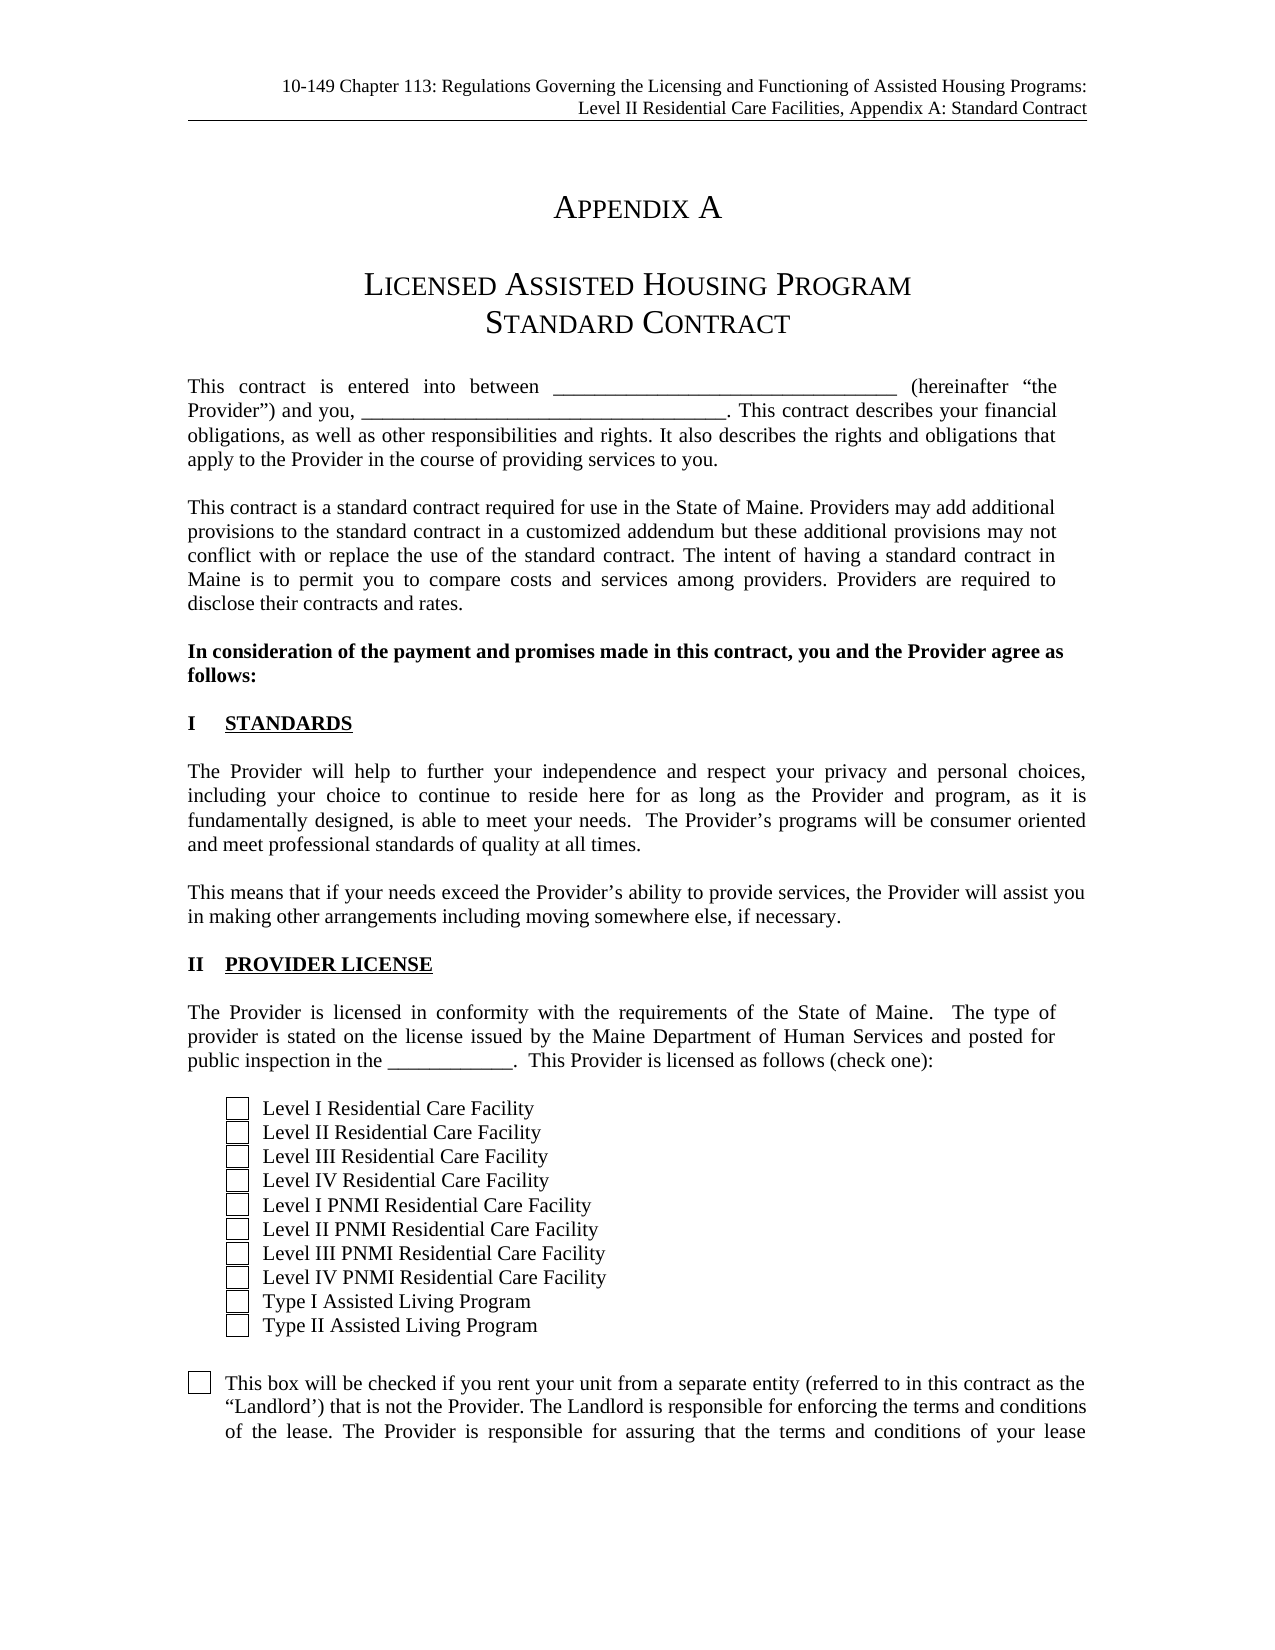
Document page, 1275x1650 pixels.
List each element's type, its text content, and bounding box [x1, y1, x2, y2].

text II PROVIDER LICENSE [187, 952, 1087, 976]
text This means that if your needs exceed the Provider’s ability to provide services, the Provider will assist you in making other arrangements including moving somewhere else, if necessary. [187, 880, 1087, 928]
text I STANDARDS [187, 711, 1087, 735]
title Licensed Assisted Housing Program [187, 264, 1087, 302]
title Standard Contract [187, 302, 1087, 341]
text Level II PNMI Residential Care Facility [225, 1217, 1087, 1241]
text Type II Assisted Living Program [225, 1313, 1087, 1337]
text In consideration of the payment and promises made in this contract, you and the Provider agree as follows: [187, 639, 1087, 687]
text Level I Residential Care Facility [225, 1096, 1087, 1120]
text Level IV PNMI Residential Care Facility [225, 1265, 1087, 1289]
text Level III Residential Care Facility [225, 1144, 1087, 1168]
text Level II Residential Care Facility [225, 1120, 1087, 1144]
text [187, 1370, 1087, 1443]
text Level I PNMI Residential Care Facility [225, 1192, 1087, 1217]
text The Provider will help to further your independence and respect your privacy and personal choices, including your choice to continue to reside here for as long as the Provider and program, as it is fundamentally designed, is able to meet your needs. The Provider’s programs will be consumer oriented and meet professional standards of quality at all times. [187, 759, 1087, 856]
text Type I Assisted Living Program [225, 1289, 1087, 1313]
text This contract is a standard contract required for use in the State of . Providers may add additional provisions to the standard contract in a customized addendum but these additional provisions may not conflict with or replace the use of the standard contract. The intent of having a standard contract in is to permit you to compare costs and services among providers. Providers are required to disclose their contracts and rates. [187, 495, 1057, 615]
text Level IV Residential Care Facility [225, 1168, 1087, 1192]
text This contract is entered into between _________________________________ (hereinafter “the Provider”) and you, ___________________________________. This contract describes your financial obligations, as well as other responsibilities and rights. It also describes the rights and obligations that apply to the Provider in the course of providing services to you. [187, 374, 1057, 471]
text Level III PNMI Residential Care Facility [225, 1241, 1087, 1265]
title Appendix A [187, 187, 1087, 226]
text The Provider is licensed in conformity with the requirements of the State of . The type of provider is stated on the license issued by the Maine Department of Human Services and posted for public inspection in the ____________. This Provider is licensed as follows (check one): [187, 1000, 1057, 1072]
